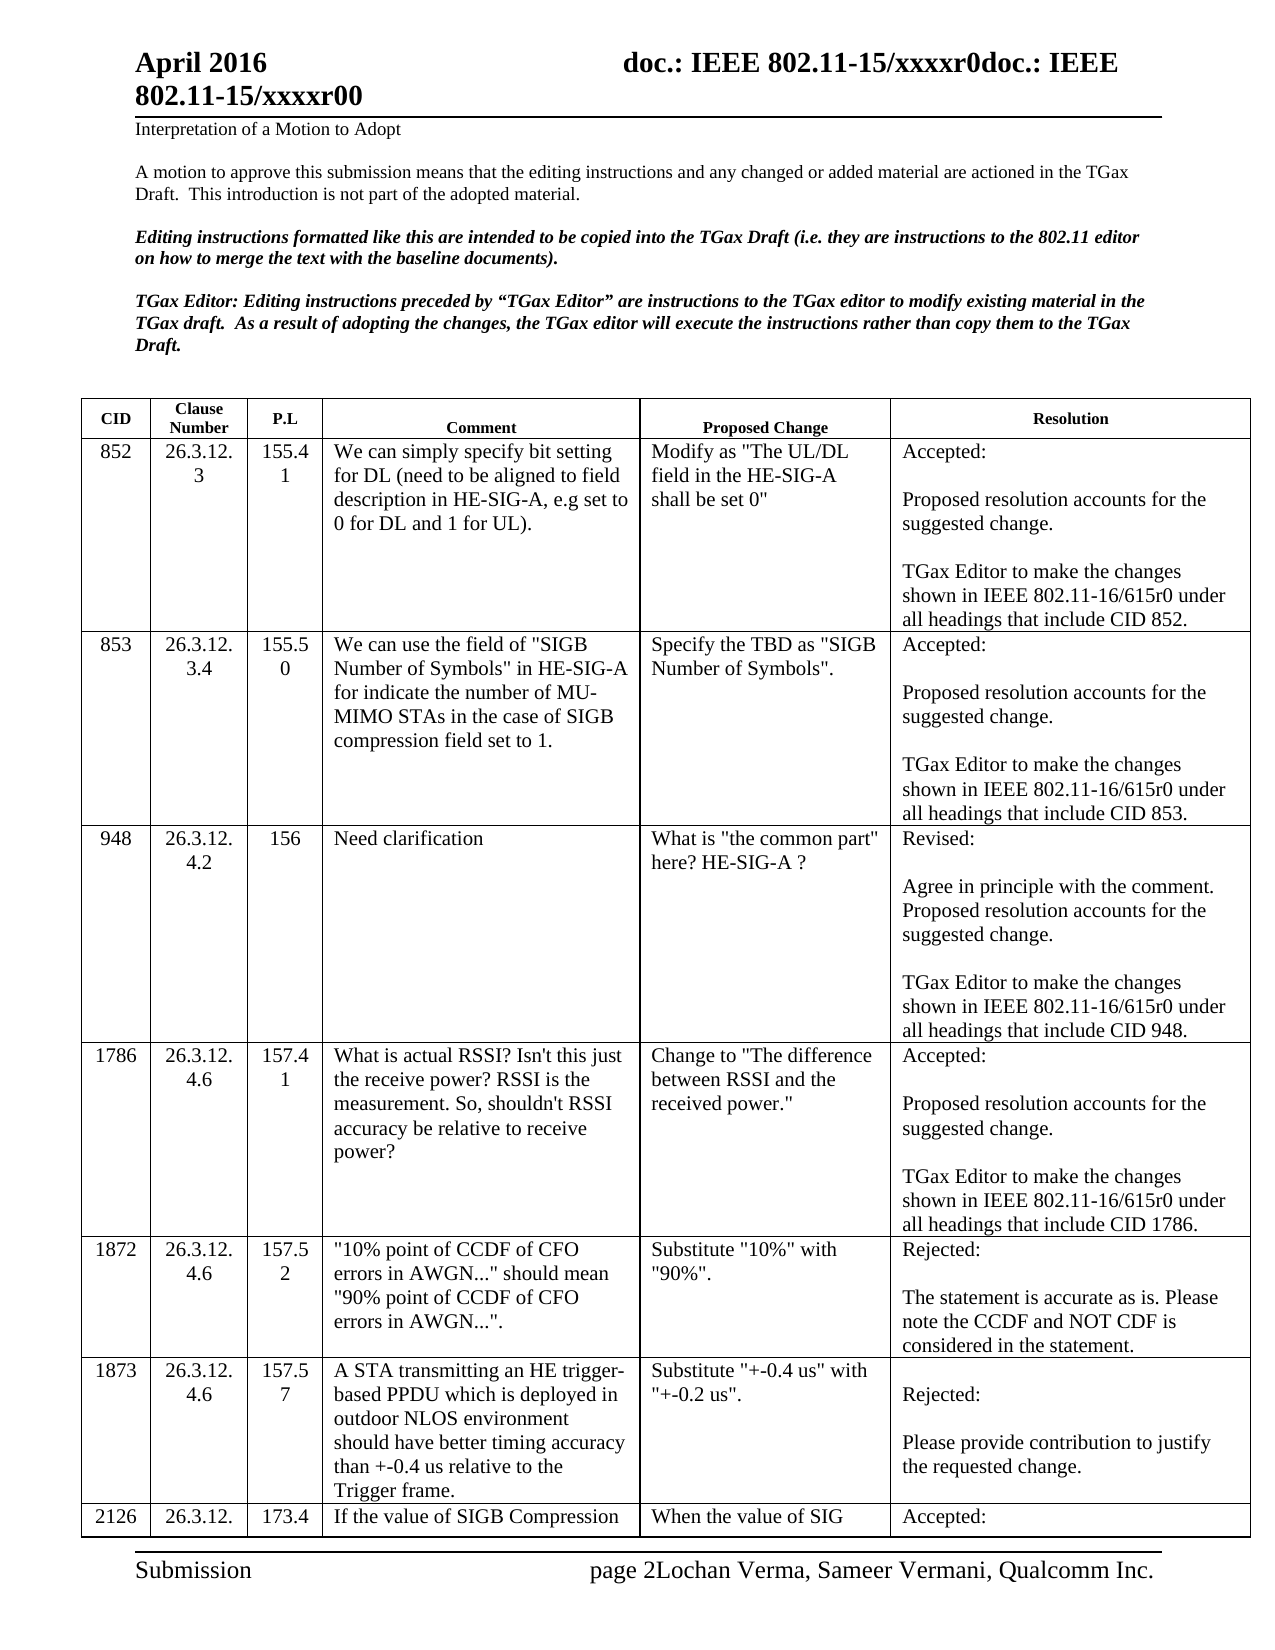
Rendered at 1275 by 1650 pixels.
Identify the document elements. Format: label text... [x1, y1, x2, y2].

table_cell We can use the field of "SIGB Number of Symbols" in HE-SIG-A for indicate the number of MU-MIMO STAs in the case of SIGB compression field set to 1. [323, 632, 639, 824]
table_cell 157.52 [248, 1237, 322, 1357]
table_cell 26.3.12.4.6 [151, 1358, 247, 1502]
table_cell Change to "The difference between RSSI and the received power." [641, 1043, 890, 1236]
table_header P.L [248, 399, 322, 437]
text A motion to approve this submission means that the editing instructions and any changed or added material are actioned in the TGax Draft. This introduction is not part of the adopted material. [135, 161, 1162, 204]
table_cell 1872 [82, 1237, 150, 1357]
table_cell 852 [82, 439, 150, 631]
table_cell 26.3.12.3 [151, 439, 247, 631]
table_cell 2126 [82, 1504, 150, 1536]
table_cell 26.3.12.4.2 [151, 826, 247, 1042]
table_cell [891, 1504, 1250, 1536]
table_cell 26.3.12.4.6 [151, 1237, 247, 1357]
table_cell 155.50 [248, 632, 322, 824]
text Editing instructions formatted like this are intended to be copied into the TGax Draft (i.e. they are instructions to the 802.11 editor on how to merge the text with the baseline documents). [135, 226, 1162, 269]
table_header Comment [323, 399, 639, 437]
table_cell 156 [248, 826, 322, 1042]
table_header CID [82, 399, 150, 437]
table_cell Substitute "+-0.4 us" with "+-0.2 us". [641, 1358, 890, 1502]
table_cell 157.41 [248, 1043, 322, 1236]
table_cell Rejected: The statement is accurate as is. Please note the CCDF and NOT CDF is considered in the statement. [891, 1237, 1250, 1357]
table_cell What is "the common part" here? HE-SIG-A ? [641, 826, 890, 1042]
table_header Resolution [891, 399, 1250, 437]
table_cell 1873 [82, 1358, 150, 1502]
table_cell A STA transmitting an HE trigger-based PPDU which is deployed in outdoor NLOS environment should have better timing accuracy than +-0.4 us relative to the Trigger frame. [323, 1358, 639, 1502]
table_cell "10% point of CCDF of CFO errors in AWGN..." should mean "90% point of CCDF of CFO errors in AWGN...". [323, 1237, 639, 1357]
table_header Proposed Change [641, 399, 890, 437]
table_cell 157.57 [248, 1358, 322, 1502]
table_cell Modify as "The UL/DL field in the HE-SIG-A shall be set 0" [641, 439, 890, 631]
table_cell 26.3.12.4.6 [151, 1043, 247, 1236]
table_cell 948 [82, 826, 150, 1042]
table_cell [641, 1504, 890, 1536]
text Interpretation of a Motion to Adopt [135, 118, 1162, 139]
table_cell Need clarification [323, 826, 639, 1042]
table_cell 1786 [82, 1043, 150, 1236]
table_cell Specify the TBD as "SIGB Number of Symbols". [641, 632, 890, 824]
table_cell Rejected: Please provide contribution to justify the requested change. [891, 1358, 1250, 1502]
table_cell 853 [82, 632, 150, 824]
table_cell 26.3.12.3.4 [151, 632, 247, 824]
table_cell Accepted: Proposed resolution accounts for the suggested change. TGax Editor to make the changes shown in IEEE 802.11-16/615r0 under all headings that include CID 853. [891, 632, 1250, 824]
table_cell 155.41 [248, 439, 322, 631]
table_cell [323, 1504, 639, 1536]
table_cell Revised: Agree in principle with the comment. Proposed resolution accounts for the suggested change. TGax Editor to make the changes shown in IEEE 802.11-16/615r0 under all headings that include CID 948. [891, 826, 1250, 1042]
table_header Clause Number [151, 399, 247, 437]
table_cell Accepted: Proposed resolution accounts for the suggested change. TGax Editor to make the changes shown in IEEE 802.11-16/615r0 under all headings that include CID 1786. [891, 1043, 1250, 1236]
table_cell What is actual RSSI? Isn't this just the receive power? RSSI is the measurement. So, shouldn't RSSI accuracy be relative to receive power? [323, 1043, 639, 1236]
table_cell We can simply specify bit setting for DL (need to be aligned to field description in HE-SIG-A, e.g set to 0 for DL and 1 for UL). [323, 439, 639, 631]
table_cell 173.48 [248, 1504, 322, 1536]
table_cell 26.3.12.3.4 [151, 1504, 247, 1536]
text TGax Editor: Editing instructions preceded by “TGax Editor” are instructions to the TGax editor to modify existing material in the TGax draft. As a result of adopting the changes, the TGax editor will execute the instructions rather than copy them to the TGax Draft. [135, 290, 1162, 355]
table_cell Substitute "10%" with "90%". [641, 1237, 890, 1357]
table_cell Accepted: Proposed resolution accounts for the suggested change. TGax Editor to make the changes shown in IEEE 802.11-16/615r0 under all headings that include CID 852. [891, 439, 1250, 631]
